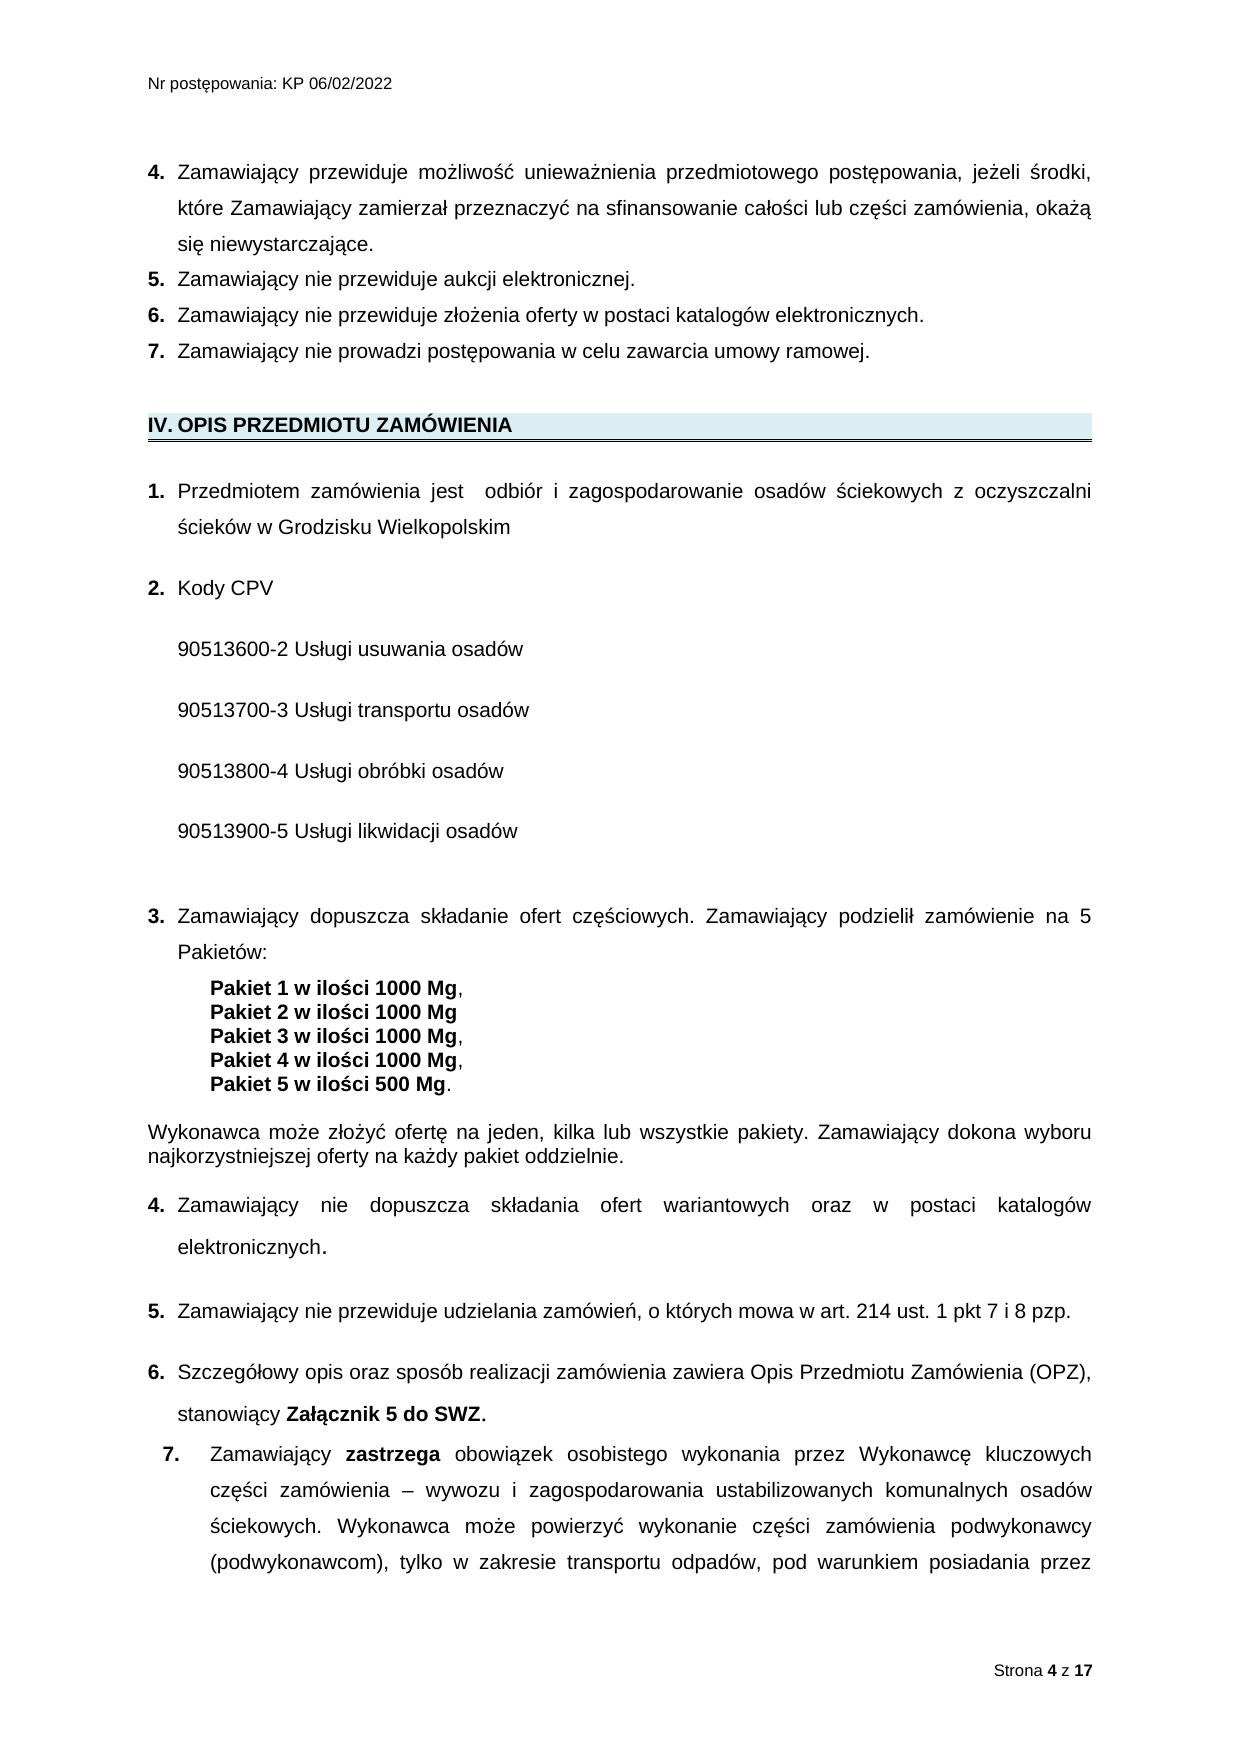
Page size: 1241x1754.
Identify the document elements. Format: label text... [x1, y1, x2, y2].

list Kody CPV [148, 576, 1092, 599]
list 90513900-5 Usługi likwidacji osadów [177, 819, 1092, 843]
list Pakiet 2 w ilości 1000 Mg [210, 1000, 1092, 1024]
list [162, 1442, 1092, 1573]
list Zamawiający nie przewiduje aukcji elektronicznej. [148, 267, 1092, 291]
list 90513600-2 Usługi usuwania osadów [177, 637, 1092, 661]
list Zamawiający dopuszcza składanie ofert częściowych. Zamawiający podzielił zamówienie na 5 Pakietów: [148, 904, 1092, 964]
list Zamawiający nie prowadzi postępowania w celu zawarcia umowy ramowej. [148, 339, 1092, 363]
list OPIS PRZEDMIOTU ZAMÓWIENIA [148, 413, 1092, 439]
list 90513700-3 Usługi transportu osadów [177, 697, 1092, 721]
list Pakiet 5 w ilości 500 Mg. [210, 1072, 1092, 1096]
list Zamawiający nie przewiduje udzielania zamówień, o których mowa w art. 214 ust. 1 pkt 7 i 8 pzp. [148, 1299, 1092, 1323]
list Zamawiający nie dopuszcza składania ofert wariantowych oraz w postaci katalogów elektronicznych. [148, 1193, 1092, 1260]
list 90513800-4 Usługi obróbki osadów [177, 758, 1092, 782]
list Szczegółowy opis oraz sposób realizacji zamówienia zawiera Opis Przedmiotu Zamówienia (OPZ), stanowiący Załącznik 5 do SWZ. [148, 1360, 1092, 1427]
list Pakiet 4 w ilości 1000 Mg, [210, 1048, 1092, 1072]
list Zamawiający przewiduje możliwość unieważnienia przedmiotowego postępowania, jeżeli środki, które Zamawiający zamierzał przeznaczyć na sfinansowanie całości lub części zamówienia, okażą się niewystarczające. [148, 159, 1092, 255]
list Zamawiający nie przewiduje złożenia oferty w postaci katalogów elektronicznych. [148, 303, 1092, 327]
list Przedmiotem zamówienia jest odbiór i zagospodarowanie osadów ściekowych z oczyszczalni ścieków w Grodzisku Wielkopolskim [148, 479, 1092, 539]
text Wykonawca może złożyć ofertę na jeden, kilka lub wszystkie pakiety. Zamawiający dokona wyboru najkorzystniejszej oferty na każdy pakiet oddzielnie. [148, 1120, 1092, 1168]
list Pakiet 3 w ilości 1000 Mg, [210, 1024, 1092, 1048]
list Pakiet 1 w ilości 1000 Mg, [210, 976, 1092, 1000]
